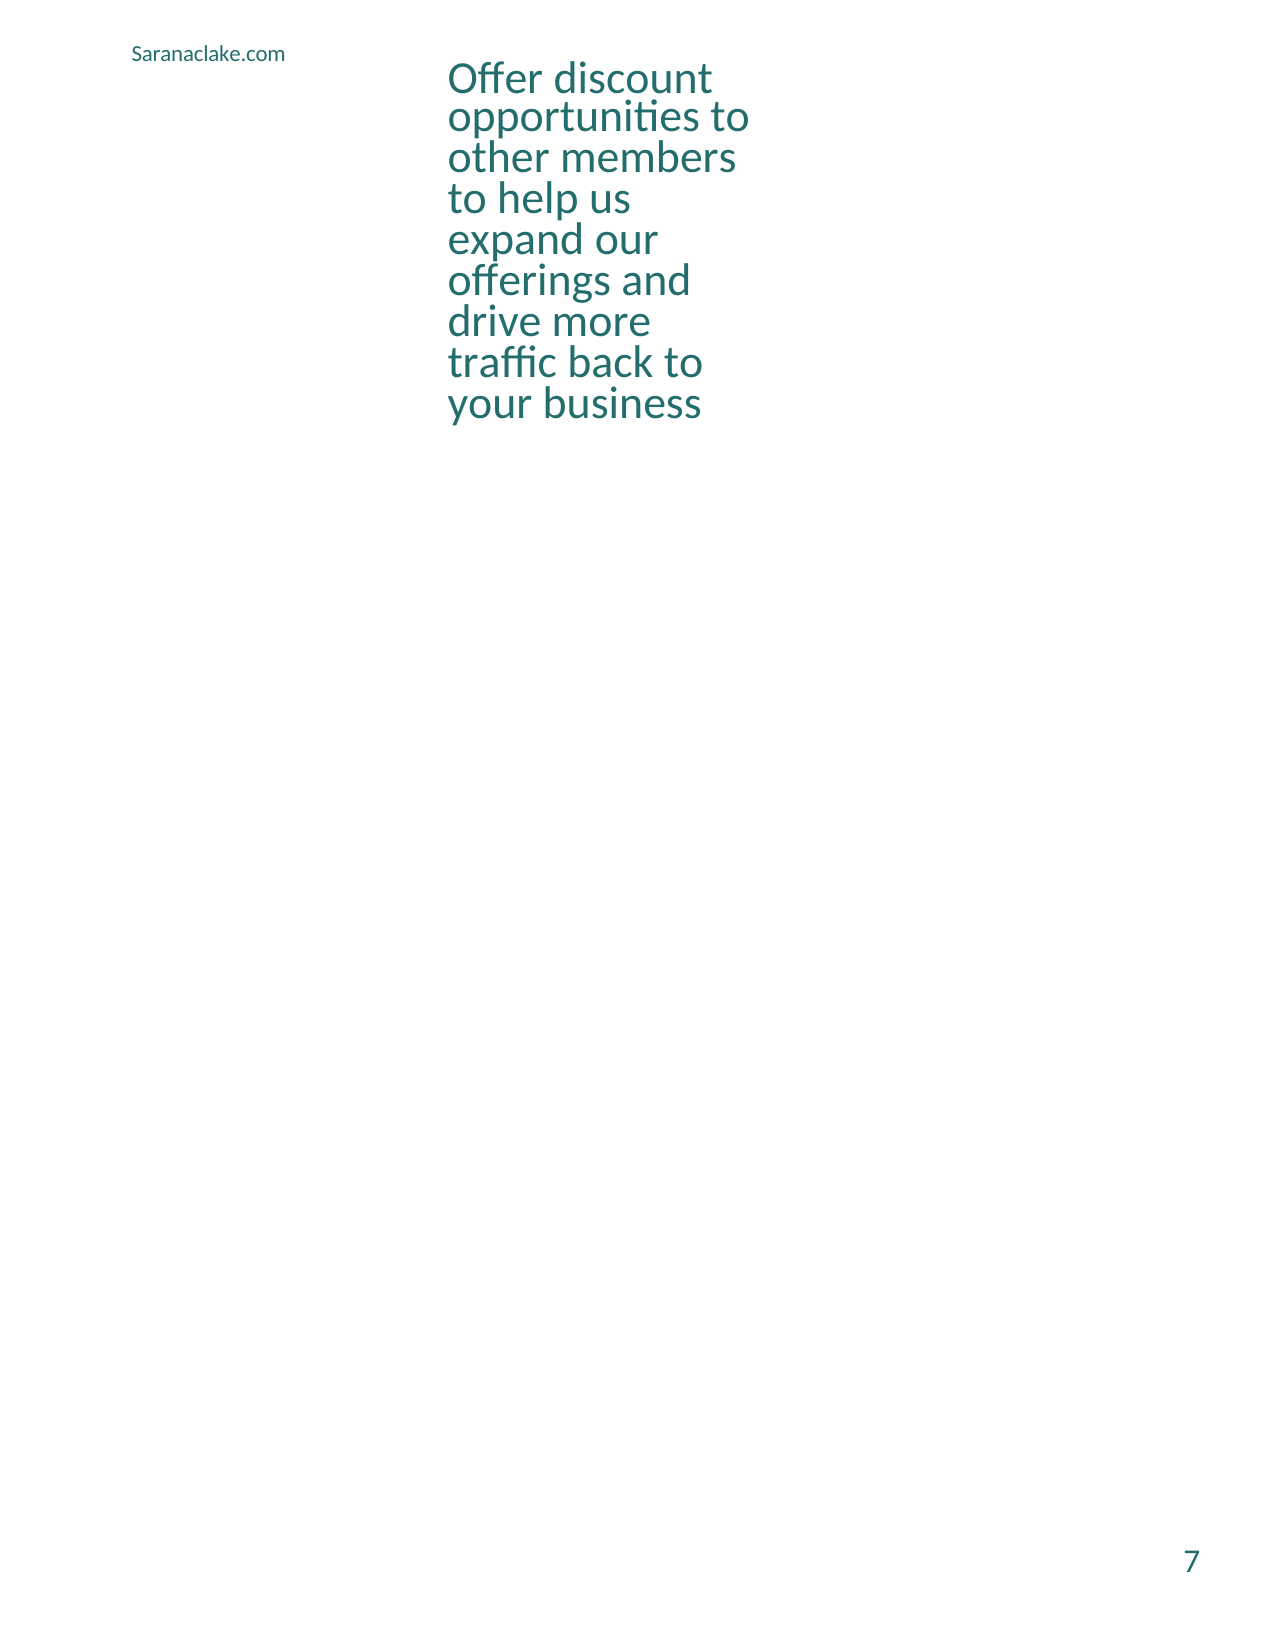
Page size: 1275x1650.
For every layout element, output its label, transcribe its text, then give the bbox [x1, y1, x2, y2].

list 25% off enhanced listings on Saranaclake.com [94, 39, 368, 67]
text Offer discount opportunities to other members to help us expand our offerings and drive more traffic back to your business [447, 61, 751, 430]
